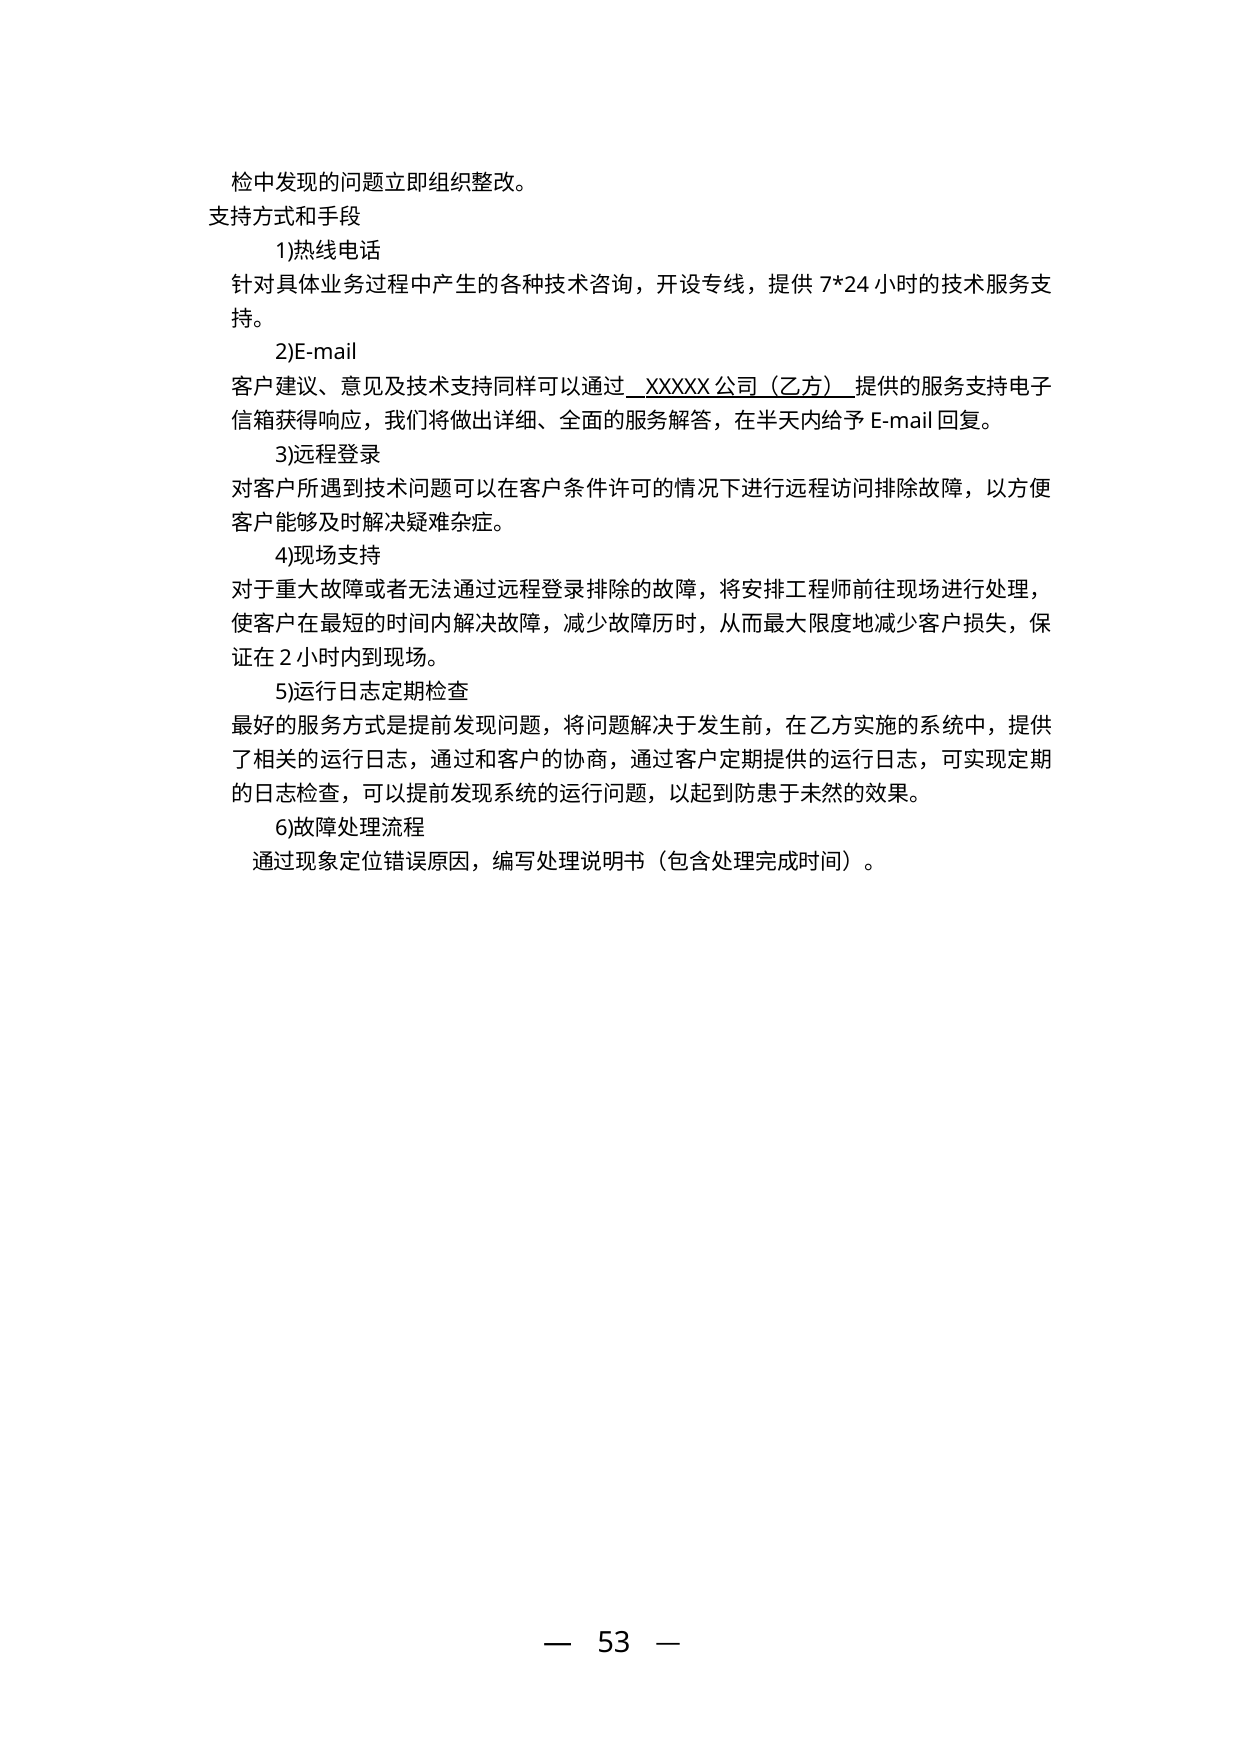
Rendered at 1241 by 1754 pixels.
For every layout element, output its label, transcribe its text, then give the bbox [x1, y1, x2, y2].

text 1)热线电话 针对具体业务过程中产生的各种技术咨询，开设专线，提供7*24小时的技术服务支持。 [231, 232, 1053, 334]
text 支持方式和手段 [187, 198, 1053, 232]
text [231, 164, 1053, 198]
text 4)现场支持 对于重大故障或者无法通过远程登录排除的故障，将安排工程师前往现场进行处理，使客户在最短的时间内解决故障，减少故障历时，从而最大限度地减少客户损失，保证在2小时内到现场。 [231, 537, 1053, 673]
text 通过现象定位错误原因，编写处理说明书（包含处理完成时间）。 [231, 843, 1053, 877]
text 2)E-mail 客户建议、意见及技术支持同样可以通过 XXXXX公司（乙方） 提供的服务支持电子信箱获得响应，我们将做出详细、全面的服务解答，在半天内给予E-mail回复。 [231, 334, 1053, 436]
text 3)远程登录 对客户所遇到技术问题可以在客户条件许可的情况下进行远程访问排除故障，以方便客户能够及时解决疑难杂症。 [231, 436, 1053, 537]
text 5)运行日志定期检查 最好的服务方式是提前发现问题，将问题解决于发生前，在乙方实施的系统中，提供了相关的运行日志，通过和客户的协商，通过客户定期提供的运行日志，可实现定期的日志检查，可以提前发现系统的运行问题，以起到防患于未然的效果。 [231, 673, 1053, 809]
text 6)故障处理流程 [231, 809, 1053, 843]
